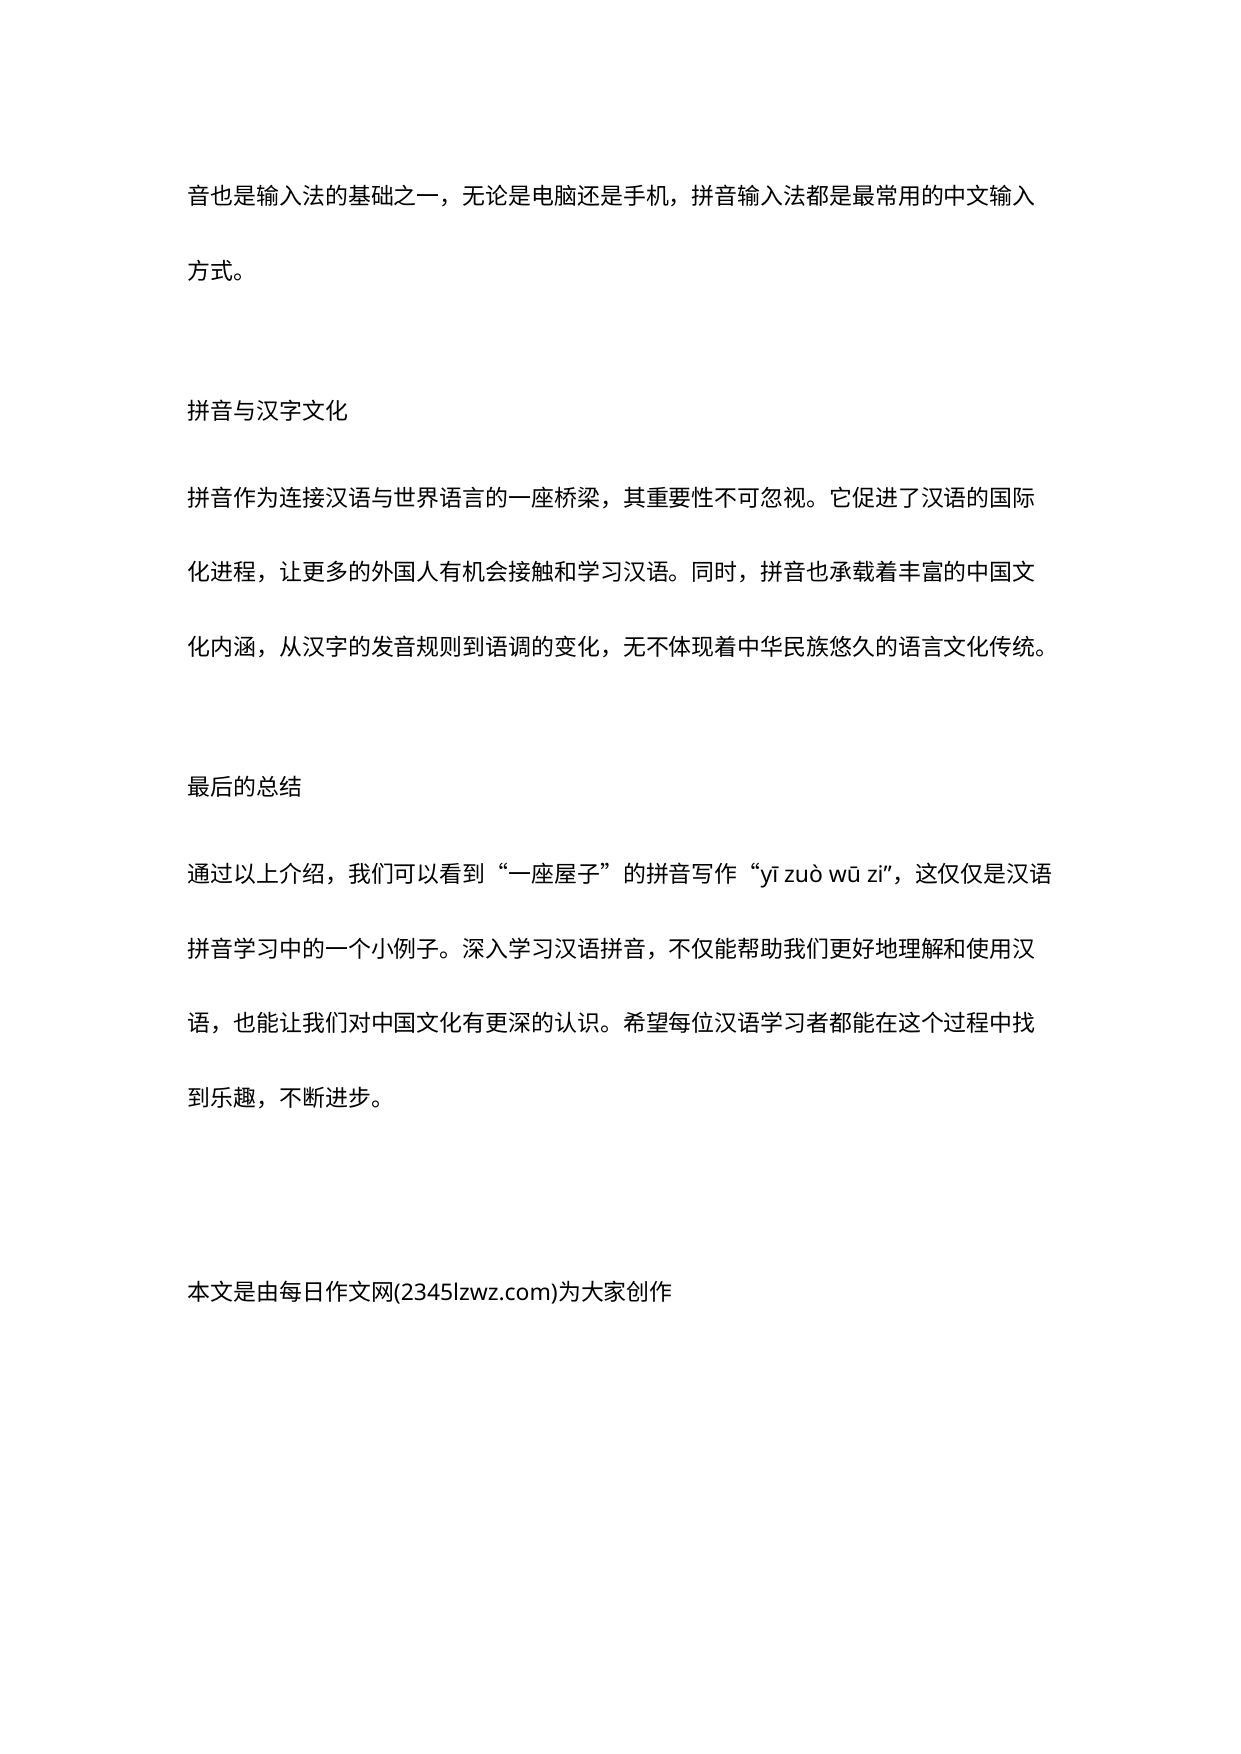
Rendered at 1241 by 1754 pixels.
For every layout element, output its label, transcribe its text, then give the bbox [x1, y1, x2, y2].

text 通过以上介绍，我们可以看到“一座屋子”的拼音写作“yī zuò wū zi”，这仅仅是汉语拼音学习中的一个小例子。深入学习汉语拼音，不仅能帮助我们更好地理解和使用汉语，也能让我们对中国文化有更深的认识。希望每位汉语学习者都能在这个过程中找到乐趣，不断进步。 [187, 840, 1053, 1129]
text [187, 162, 1053, 302]
text 最后的总结 [187, 753, 1053, 818]
text 本文是由每日作文网(2345lzwz.com)为大家创作 [187, 1258, 1053, 1323]
text 拼音作为连接汉语与世界语言的一座桥梁，其重要性不可忽视。它促进了汉语的国际化进程，让更多的外国人有机会接触和学习汉语。同时，拼音也承载着丰富的中国文化内涵，从汉字的发音规则到语调的变化，无不体现着中华民族悠久的语言文化传统。 [187, 464, 1053, 678]
text 拼音与汉字文化 [187, 377, 1053, 442]
